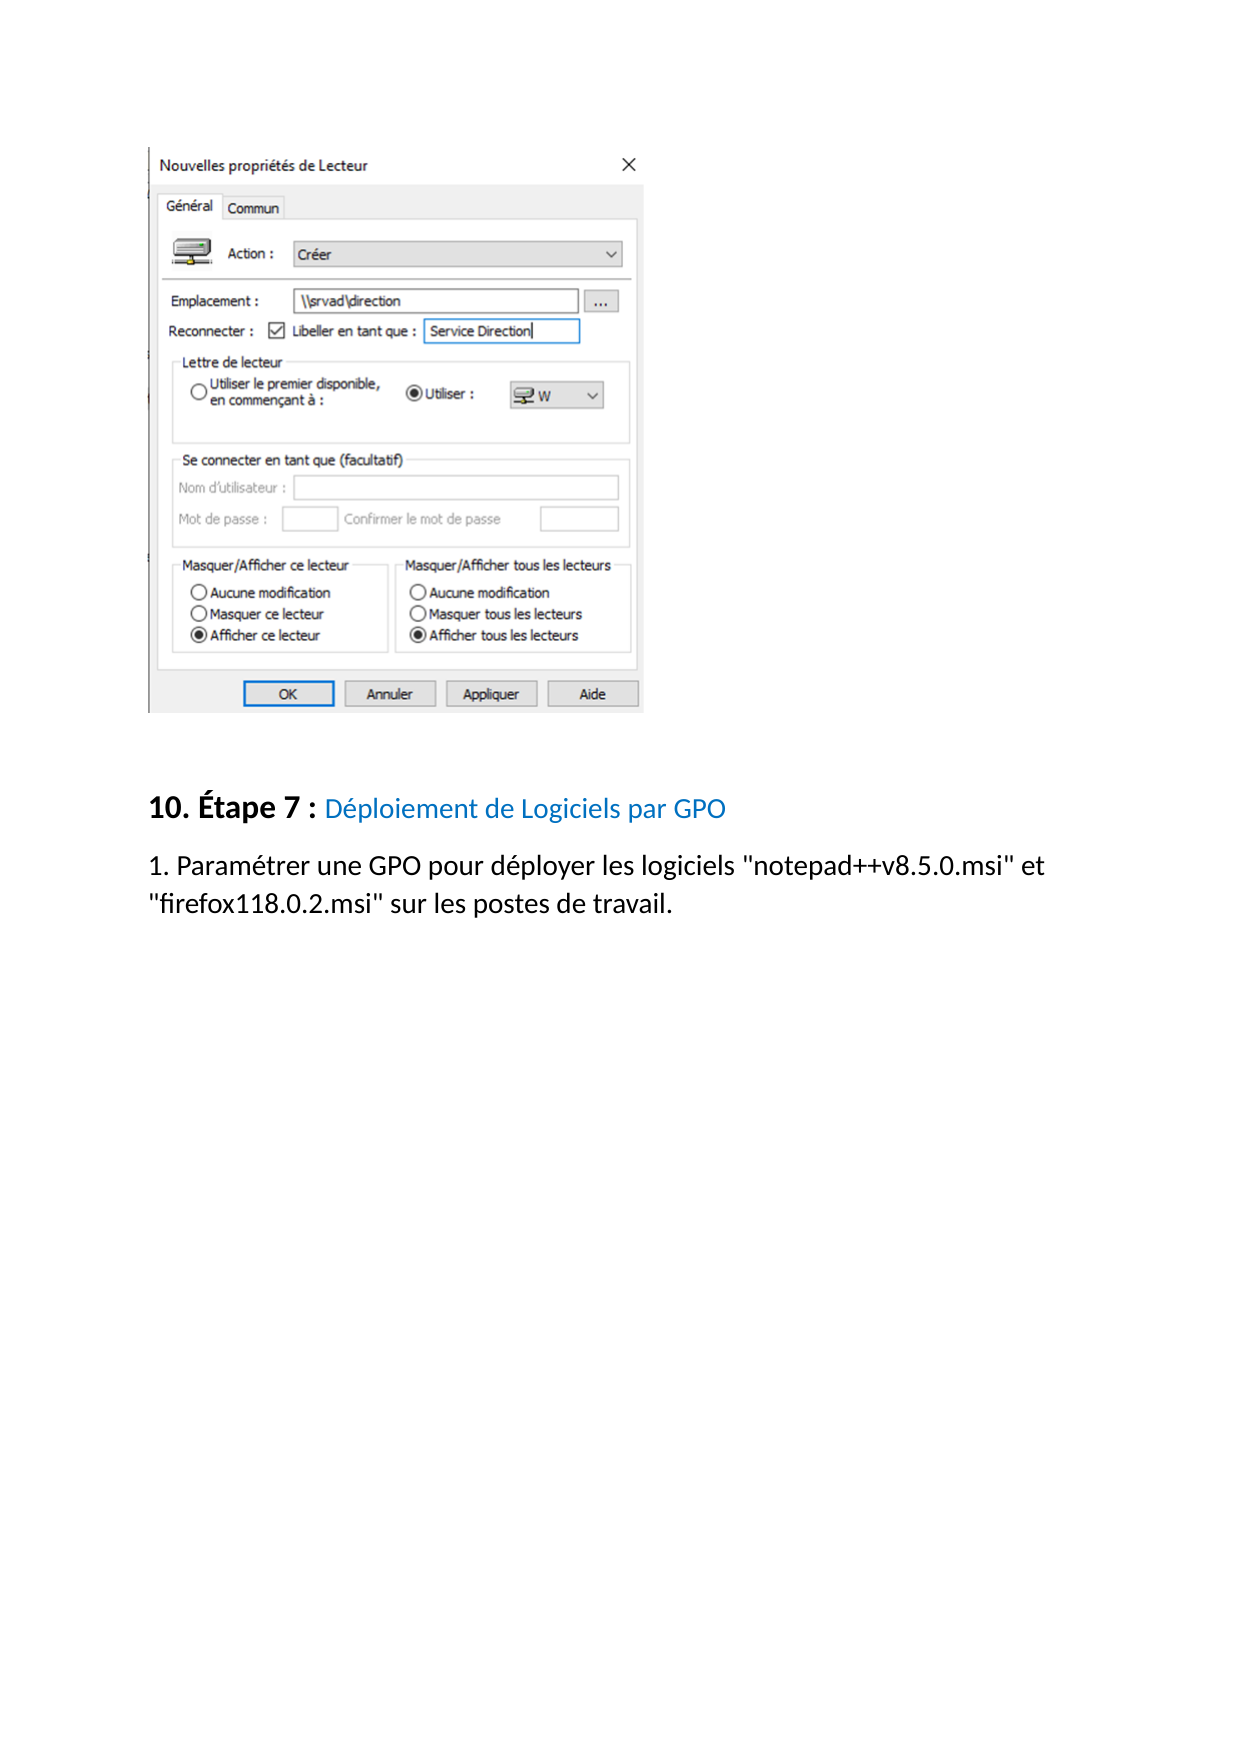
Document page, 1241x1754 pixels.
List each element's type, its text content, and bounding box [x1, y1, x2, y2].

text 10. Étape 7 : Déploiement de Logiciels par GPO [148, 787, 1093, 827]
picture [147, 147, 644, 713]
text 1. Paramétrer une GPO pour déployer les logiciels "notepad++v8.5.0.msi" et "firefox118.0.2.msi" sur les postes de travail. [148, 847, 1093, 921]
